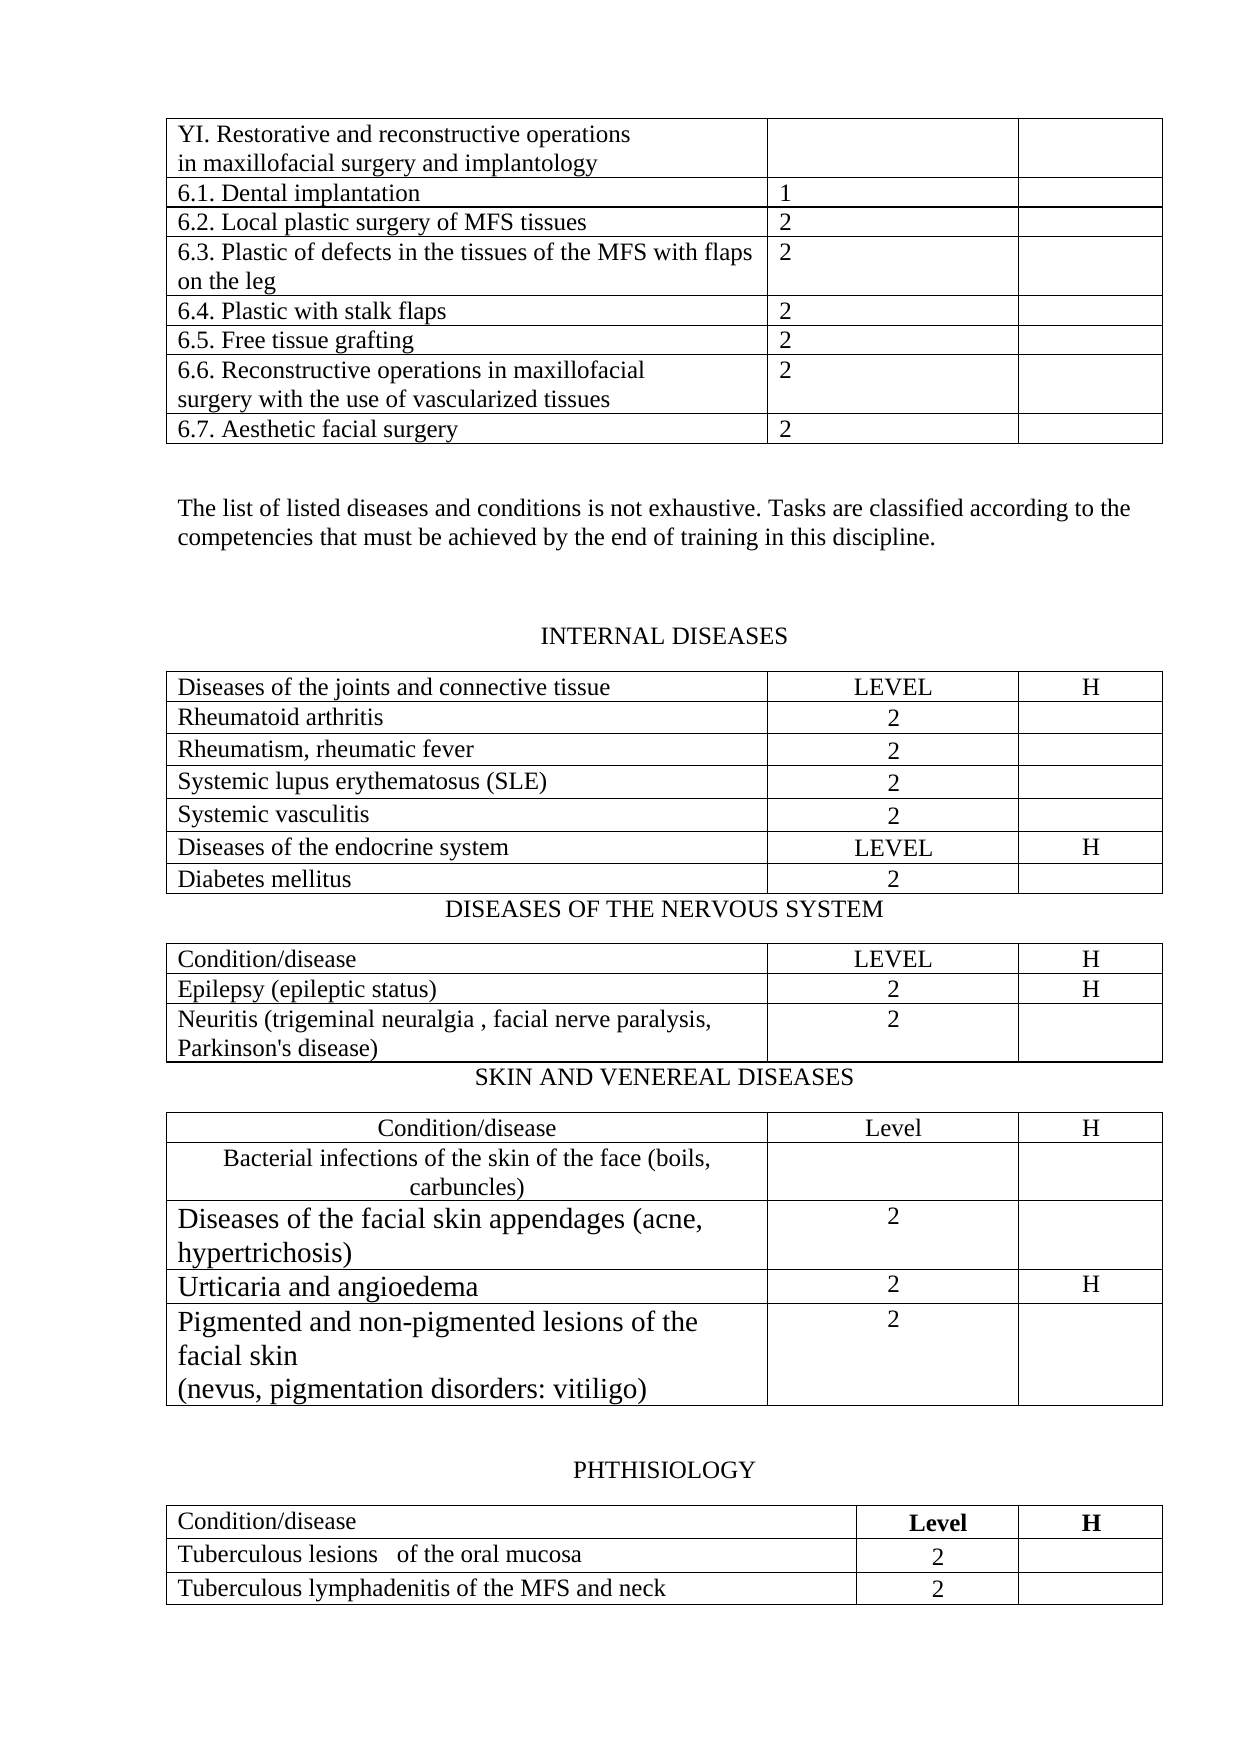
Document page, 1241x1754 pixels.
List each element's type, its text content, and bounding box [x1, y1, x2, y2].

table_cell 2 [768, 1270, 1018, 1303]
table_cell [1019, 702, 1162, 733]
table_cell [1019, 1304, 1162, 1405]
table_cell 2 [768, 864, 1018, 893]
table_cell 2 [768, 355, 1018, 413]
table_cell [1019, 355, 1162, 413]
table_cell [1019, 766, 1162, 798]
table_cell [1019, 1573, 1162, 1604]
table_cell Bacterial infections of the skin of the face (boils, carbuncles) [167, 1143, 767, 1200]
table_header Level [768, 1113, 1018, 1142]
table_cell 6.1. Dental implantation [167, 178, 767, 206]
table_cell Epilepsy (epileptic status) [167, 974, 767, 1003]
table_cell 2 [857, 1573, 1018, 1604]
table_cell 2 [768, 766, 1018, 798]
table_cell 2 [857, 1539, 1018, 1572]
table_cell 2 [768, 1004, 1018, 1061]
text SKIN AND VENEREAL DISEASES [177, 1063, 1152, 1091]
table_cell 2 [768, 974, 1018, 1003]
table_cell [1019, 734, 1162, 765]
table_cell 2 [768, 296, 1018, 324]
table_cell Rheumatoid arthritis [167, 702, 767, 733]
text PHTHISIOLOGY [177, 1455, 1152, 1484]
table_cell Diseases of the endocrine system [167, 832, 767, 863]
table_cell 2 [768, 208, 1018, 236]
table_header Condition/disease [167, 1506, 856, 1538]
table_header Н [1019, 1506, 1162, 1538]
table_header H [1019, 1113, 1162, 1142]
table_cell 2 [768, 1201, 1018, 1268]
table_header H [1019, 672, 1162, 701]
table_cell [768, 1143, 1018, 1200]
table_cell Pigmented and non-pigmented lesions of the facial skin (nevus, pigmentation disorders: vitiligo) [167, 1304, 767, 1405]
table_cell Tuberculous lymphadenitis of the MFS and neck [167, 1573, 856, 1604]
table_cell [1019, 119, 1162, 177]
table_cell Systemic vasculitis [167, 799, 767, 831]
table_header LEVEL [768, 672, 1018, 701]
table_header H [1019, 944, 1162, 973]
table_cell LEVEL [768, 832, 1018, 863]
text DISEASES OF THE NERVOUS SYSTEM [177, 894, 1152, 922]
table_cell Neuritis (trigeminal neuralgia , facial nerve paralysis, Parkinson's disease) [167, 1004, 767, 1061]
table_cell 6.6. Reconstructive operations in maxillofacial surgery with the use of vascularized tissues [167, 355, 767, 413]
table_header LEVEL [768, 944, 1018, 973]
table_cell Tuberculous lesions of the oral mucosa [167, 1539, 856, 1572]
table_cell H [1019, 1270, 1162, 1303]
table_cell Diabetes mellitus [167, 864, 767, 893]
table_cell [1019, 799, 1162, 831]
table_cell Urticaria and angioedema [167, 1270, 767, 1303]
table_cell 2 [768, 326, 1018, 354]
table_cell 2 [768, 799, 1018, 831]
table_cell 2 [768, 1304, 1018, 1405]
table_header Condition/disease [167, 1113, 767, 1142]
table_cell [1019, 1539, 1162, 1572]
table_cell 6.3. Plastic of defects in the tissues of the MFS with flaps on the leg [167, 237, 767, 295]
table_header Condition/disease [167, 944, 767, 973]
table_cell H [1019, 832, 1162, 863]
table_cell 2 [768, 414, 1018, 443]
table_cell [1019, 1004, 1162, 1061]
text The list of listed diseases and conditions is not exhaustive. Tasks are classified according to the competencies that must be achieved by the end of training in this discipline. [177, 493, 1152, 551]
table_cell 6.5. Free tissue grafting [167, 326, 767, 354]
table_cell [1019, 414, 1162, 443]
table_cell 6.2. Local plastic surgery of MFS tissues [167, 208, 767, 236]
table_header Level [857, 1506, 1018, 1538]
table_cell 2 [768, 237, 1018, 295]
table_cell Rheumatism, rheumatic fever [167, 734, 767, 765]
table_cell 1 [768, 178, 1018, 206]
table_cell 6.7. Aesthetic facial surgery [167, 414, 767, 443]
table_cell [768, 119, 1018, 177]
table_cell [1019, 1201, 1162, 1268]
table_header Diseases of the joints and connective tissue [167, 672, 767, 701]
table_cell Diseases of the facial skin appendages (acne, hypertrichosis) [167, 1201, 767, 1268]
table_cell [1019, 237, 1162, 295]
table_cell [1019, 864, 1162, 893]
table_cell [1019, 1143, 1162, 1200]
table_cell H [1019, 974, 1162, 1003]
table_cell [1019, 208, 1162, 236]
table_cell Systemic lupus erythematosus (SLE) [167, 766, 767, 798]
table_cell [1019, 296, 1162, 324]
table_cell [1019, 326, 1162, 354]
table_cell YI. Restorative and reconstructive operations in maxillofacial surgery and implantology [167, 119, 767, 177]
table_cell [1019, 178, 1162, 206]
table_cell 2 [768, 734, 1018, 765]
table_cell 6.4. Plastic with stalk flaps [167, 296, 767, 324]
text INTERNAL DISEASES [177, 621, 1152, 650]
table_cell 2 [768, 702, 1018, 733]
